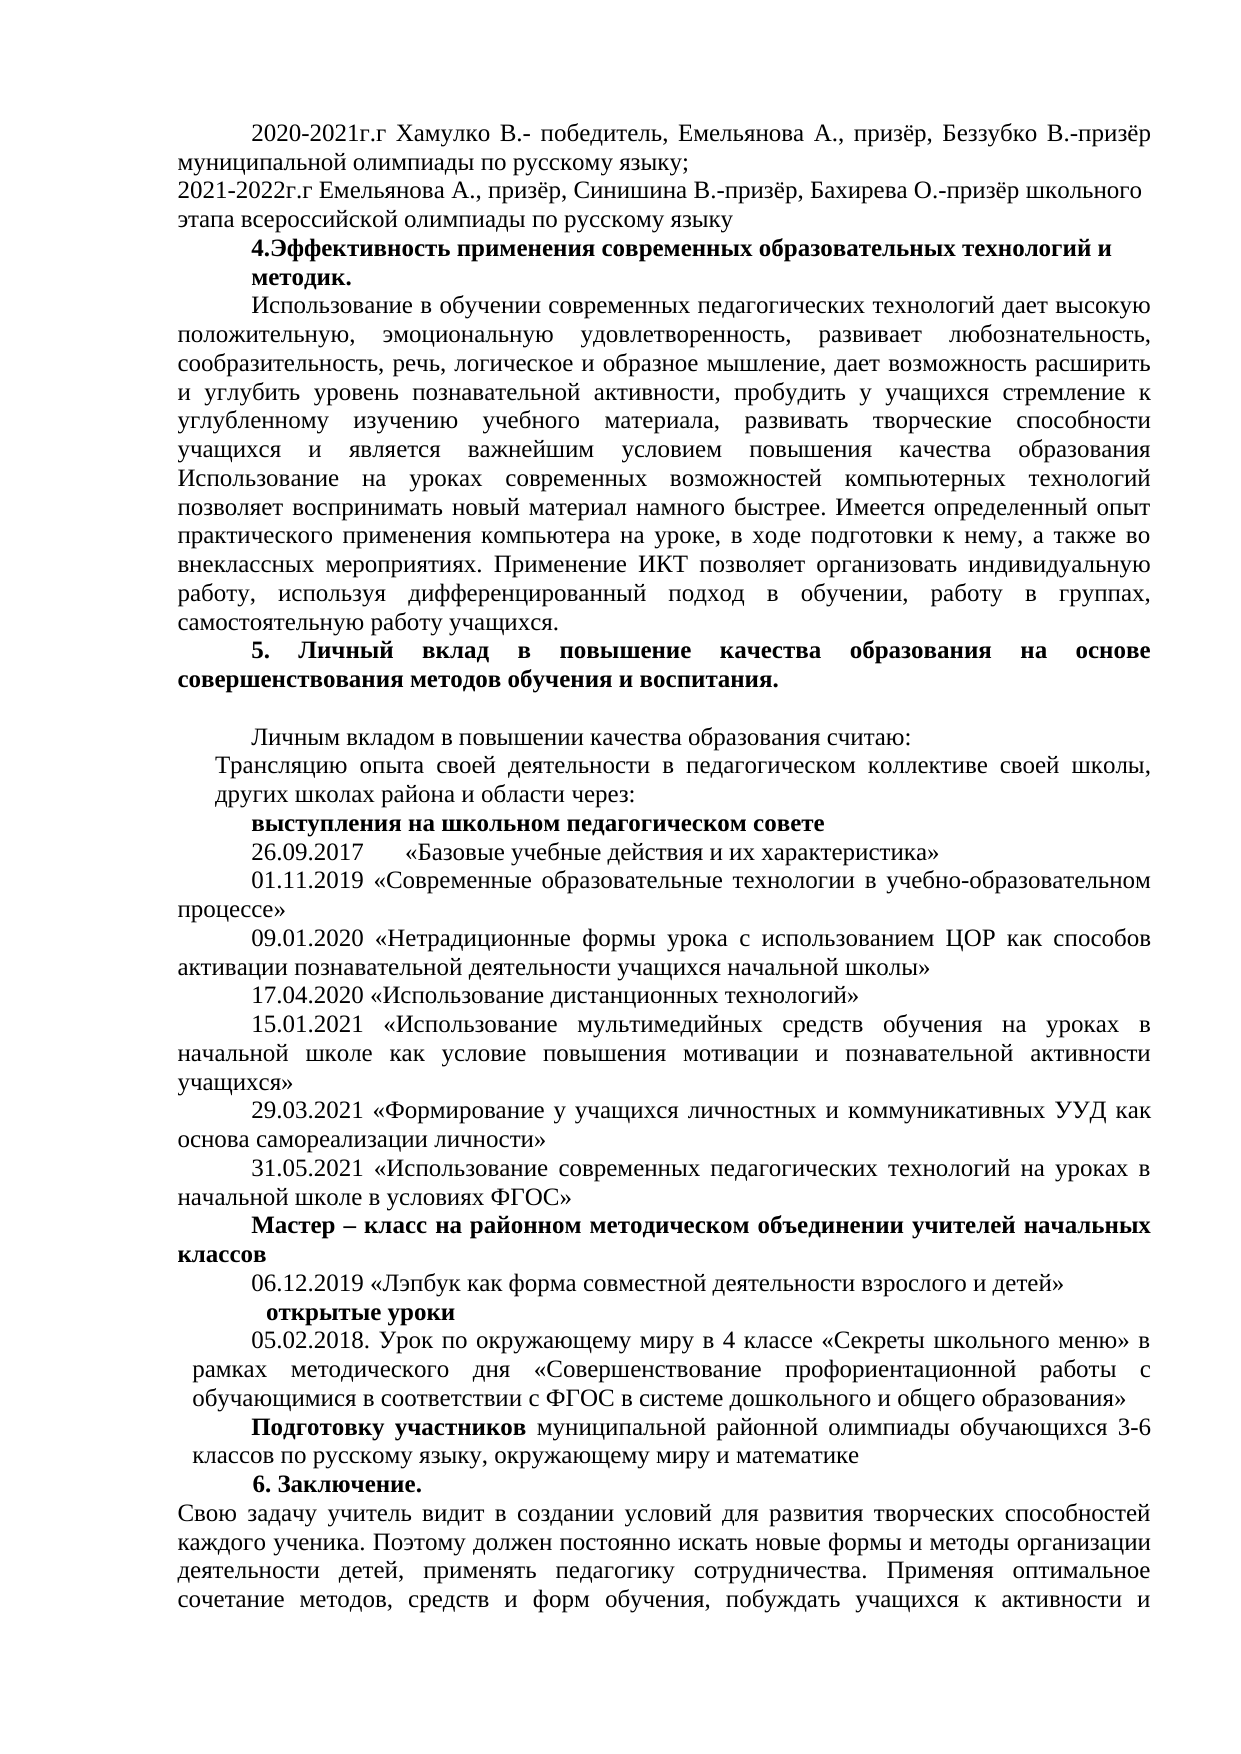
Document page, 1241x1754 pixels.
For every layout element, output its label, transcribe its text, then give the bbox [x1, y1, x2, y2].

text 06.12.2019 «Лэпбук как форма совместной деятельности взрослого и детей» [177, 1268, 1152, 1297]
text открытые уроки [192, 1297, 1152, 1326]
text Трансляцию опыта своей деятельности в педагогическом коллективе своей школы, других школах района и области через: [215, 751, 1152, 808]
text 31.05.2021 «Использование современных педагогических технологий на уроках в начальной школе в условиях ФГОС» [177, 1153, 1152, 1211]
text Использование в обучении современных педагогических технологий дает высокую положительную, эмоциональную удовлетворенность, развивает любознательность, сообразительность, речь, логическое и образное мышление, дает возможность расширить и углубить уровень познавательной активности, пробудить у учащихся стремление к углубленному изучению учебного материала, развивать творческие способности учащихся и является важнейшим условием повышения качества образования Использование на уроках современных возможностей компьютерных технологий позволяет воспринимать новый материал намного быстрее. Имеется определенный опыт практического применения компьютера на уроке, в ходе подготовки к нему, а также во внеклассных мероприятиях. Применение ИКТ позволяет организовать индивидуальную работу, используя дифференцированный подход в обучении, работу в группах, самостоятельную работу учащихся. [177, 291, 1152, 636]
text Личным вкладом в повышении качества образования считаю: [177, 722, 1152, 751]
text 29.03.2021 «Формирование у учащихся личностных и коммуникативных УУД как основа самореализации личности» [177, 1096, 1152, 1153]
text методик. [177, 262, 1152, 291]
text выступления на школьном педагогическом совете [251, 808, 1152, 837]
text 15.01.2021 «Использование мультимедийных средств обучения на уроках в начальной школе как условие повышения мотивации и познавательной активности учащихся» [177, 1009, 1152, 1096]
text Подготовку участников муниципальной районной олимпиады обучающихся 3-6 классов по русскому языку, окружающему миру и математике [192, 1412, 1152, 1469]
text 26.09.2017 «Базовые учебные действия и их характеристика» [251, 837, 1152, 866]
text 6. Заключение. [252, 1469, 1152, 1498]
text 09.01.2020 «Нетрадиционные формы урока с использованием ЦОР как способов активации познавательной деятельности учащихся начальной школы» [177, 923, 1152, 981]
text 17.04.2020 «Использование дистанционных технологий» [177, 981, 1152, 1009]
text Мастер – класс на районном методическом объединении учителей начальных классов [177, 1211, 1152, 1268]
text 2020-2021г.г Хамулко В.- победитель, Емельянова А., призёр, Беззубко В.-призёр муниципальной олимпиады по русскому языку; [177, 118, 1152, 176]
text 5. Личный вклад в повышение качества образования на основе совершенствования методов обучения и воспитания. [177, 636, 1152, 693]
text 2021-2022г.г Емельянова А., призёр, Синишина В.-призёр, Бахирева О.-призёр школьного этапа всероссийской олимпиады по русскому языку [177, 176, 1152, 233]
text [177, 1498, 1152, 1613]
text 4.Эффективность применения современных образовательных технологий и [177, 233, 1152, 262]
text 05.02.2018. Урок по окружающему миру в 4 классе «Секреты школьного меню» в рамках методического дня «Совершенствование профориентационной работы с обучающимися в соответствии с ФГОС в системе дошкольного и общего образования» [192, 1326, 1152, 1412]
text 01.11.2019 «Современные образовательные технологии в учебно-образовательном процессе» [177, 866, 1152, 923]
